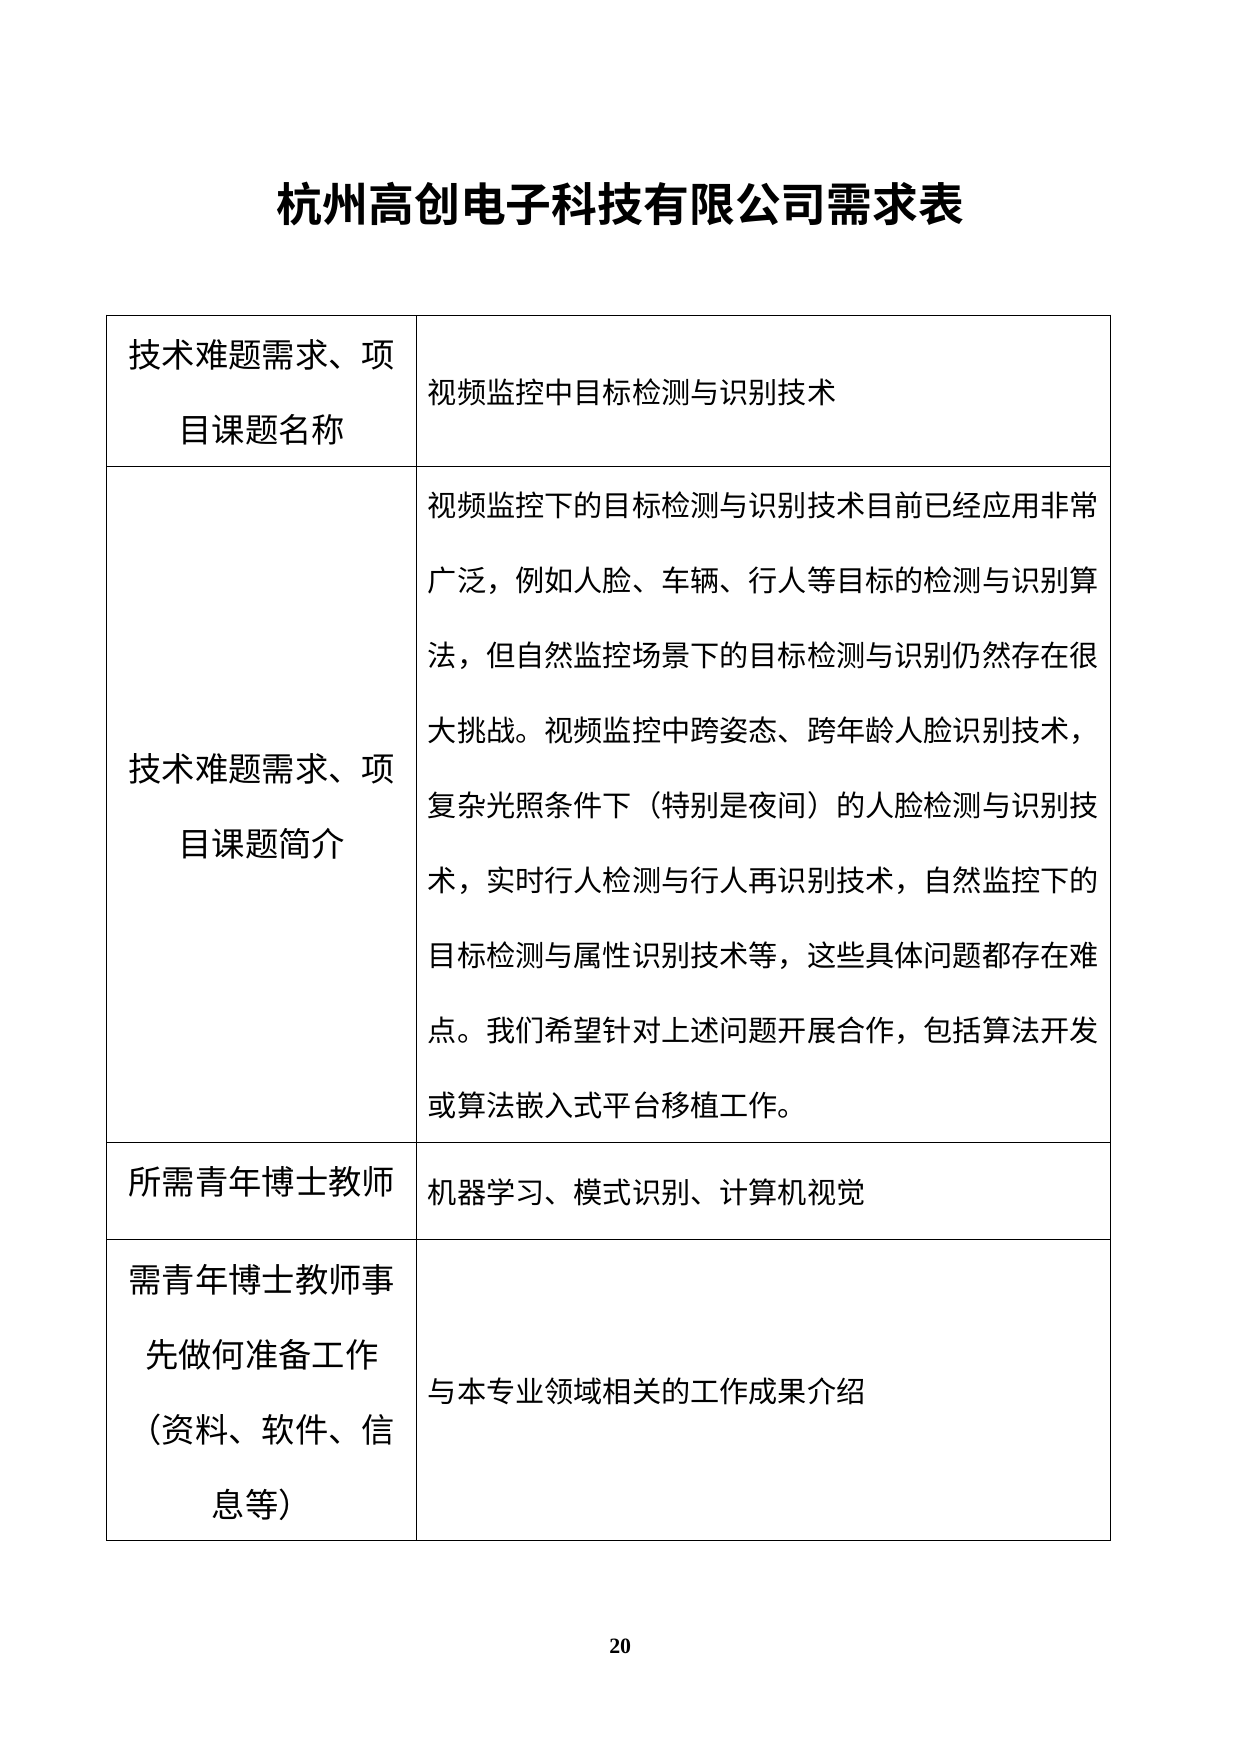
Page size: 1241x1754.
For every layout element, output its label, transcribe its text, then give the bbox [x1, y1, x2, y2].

table_cell 所需青年博士教师的学科专业 [107, 1143, 416, 1239]
table_cell 视频监控下的目标检测与识别技术目前已经应用非常广泛，例如人脸、车辆、行人等目标的检测与识别算法，但自然监控场景下的目标检测与识别仍然存在很大挑战。视频监控中跨姿态、跨年龄人脸识别技术，复杂光照条件下（特别是夜间）的人脸检测与识别技术，实时行人检测与行人再识别技术，自然监控下的目标检测与属性识别技术等，这些具体问题都存在难点。我们希望针对上述问题开展合作，包括算法开发或算法嵌入式平台移植工作。 [417, 467, 1110, 1142]
table_header 技术难题需求、项目课题名称 [107, 316, 416, 466]
text 杭州高创电子科技有限公司需求表 [118, 164, 1122, 239]
table_cell 与本专业领域相关的工作成果介绍 [417, 1240, 1110, 1540]
table_cell 需青年博士教师事先做何准备工作（资料、软件、信息等） [107, 1240, 416, 1540]
table_cell 机器学习、模式识别、计算机视觉 [417, 1143, 1110, 1239]
table_header 视频监控中目标检测与识别技术 [417, 316, 1110, 466]
table_cell 技术难题需求、项目课题简介 [107, 467, 416, 1142]
